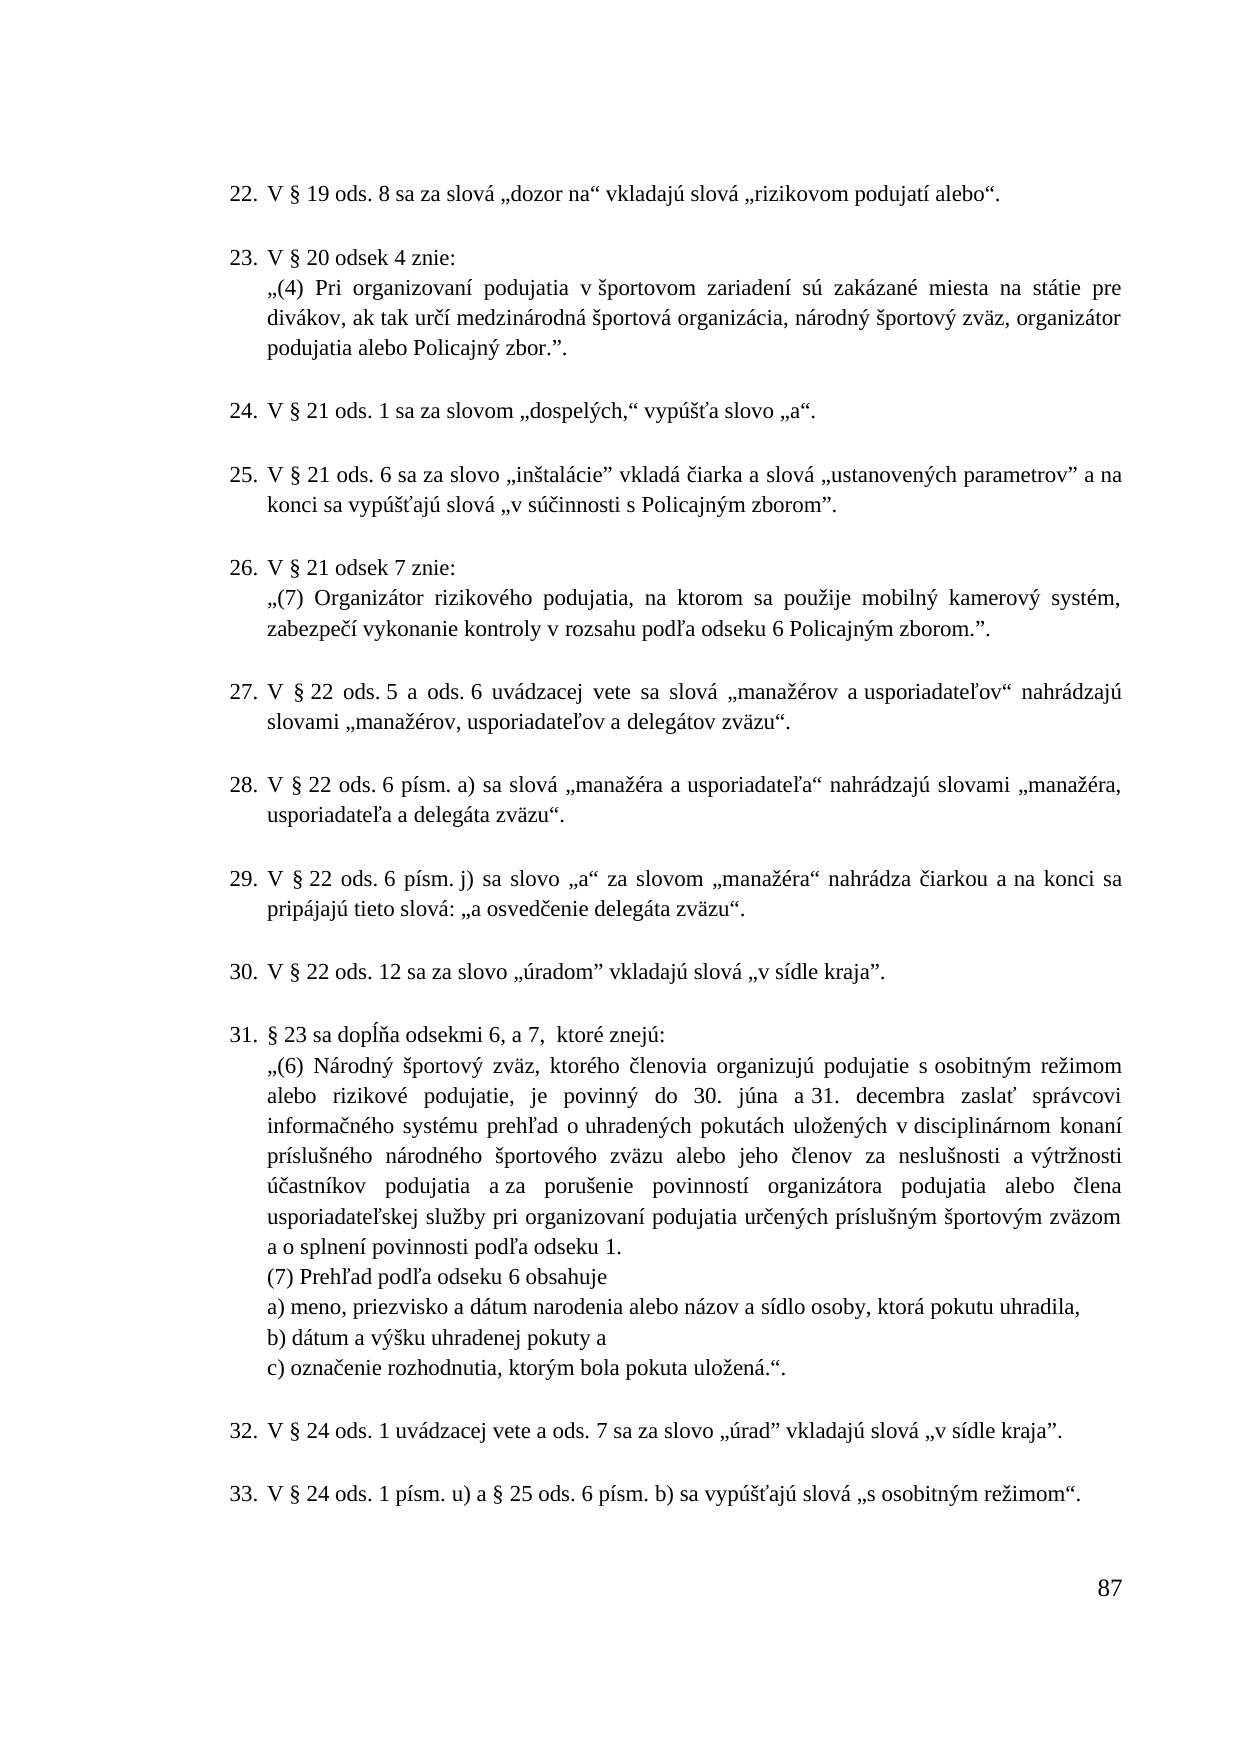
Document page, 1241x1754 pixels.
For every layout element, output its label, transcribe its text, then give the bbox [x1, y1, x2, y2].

list V § 22 ods. 5 a ods. 6 uvádzacej vete sa slová „manažérov a usporiadateľov“ nahrádzajú slovami „manažérov, usporiadateľov a delegátov zväzu“. [229, 678, 1122, 734]
list V § 22 ods. 6 písm. j) sa slovo „a“ za slovom „manažéra“ nahrádza čiarkou a na konci sa pripájajú tieto slová: „a osvedčenie delegáta zväzu“. [229, 865, 1122, 921]
list V § 19 ods. 8 sa za slová „dozor na“ vkladajú slová „rizikovom podujatí alebo“. [229, 181, 1122, 207]
list § 23 sa dopĺňa odsekmi 6, a 7, ktoré znejú: „(6) Národný športový zväz, ktorého členovia organizujú podujatie s osobitným režimom alebo rizikové podujatie, je povinný do 30. júna a 31. decembra zaslať správcovi informačného systému prehľad o uhradených pokutách uložených v disciplinárnom konaní príslušného národného športového zväzu alebo jeho členov za neslušnosti a výtržnosti účastníkov podujatia a za porušenie povinností organizátora podujatia alebo člena usporiadateľskej služby pri organizovaní podujatia určených príslušným športovým zväzom a o splnení povinnosti podľa odseku 1. (7) Prehľad podľa odseku 6 obsahuje a) meno, priezvisko a dátum narodenia alebo názov a sídlo osoby, ktorá pokutu uhradila, b) dátum a výšku uhradenej pokuty a c) označenie rozhodnutia, ktorým bola pokuta uložená.“. [229, 1021, 1122, 1380]
list V § 24 ods. 1 uvádzacej vete a ods. 7 sa za slovo „úrad” vkladajú slová „v sídle kraja”. [229, 1417, 1122, 1443]
list V § 21 ods. 6 sa za slovo „inštalácie” vkladá čiarka a slová „ustanovených parametrov” a na konci sa vypúšťajú slová „v súčinnosti s Policajným zborom”. [229, 461, 1122, 517]
list V § 21 odsek 7 znie: „(7) Organizátor rizikového podujatia, na ktorom sa použije mobilný kamerový systém, zabezpečí vykonanie kontroly v rozsahu podľa odseku 6 Policajným zborom.”. [229, 554, 1122, 641]
list V § 24 ods. 1 písm. u) a § 25 ods. 6 písm. b) sa vypúšťajú slová „s osobitným režimom“. [229, 1480, 1122, 1507]
list V § 22 ods. 6 písm. a) sa slová „manažéra a usporiadateľa“ nahrádzajú slovami „manažéra, usporiadateľa a delegáta zväzu“. [229, 771, 1122, 828]
list V § 22 ods. 12 sa za slovo „úradom” vkladajú slová „v sídle kraja”. [229, 958, 1122, 984]
list V § 20 odsek 4 znie: „(4) Pri organizovaní podujatia v športovom zariadení sú zakázané miesta na státie pre divákov, ak tak určí medzinárodná športová organizácia, národný športový zväz, organizátor podujatia alebo Policajný zbor.”. [229, 244, 1122, 361]
list V § 21 ods. 1 sa za slovom „dospelých,“ vypúšťa slovo „a“. [229, 398, 1122, 424]
